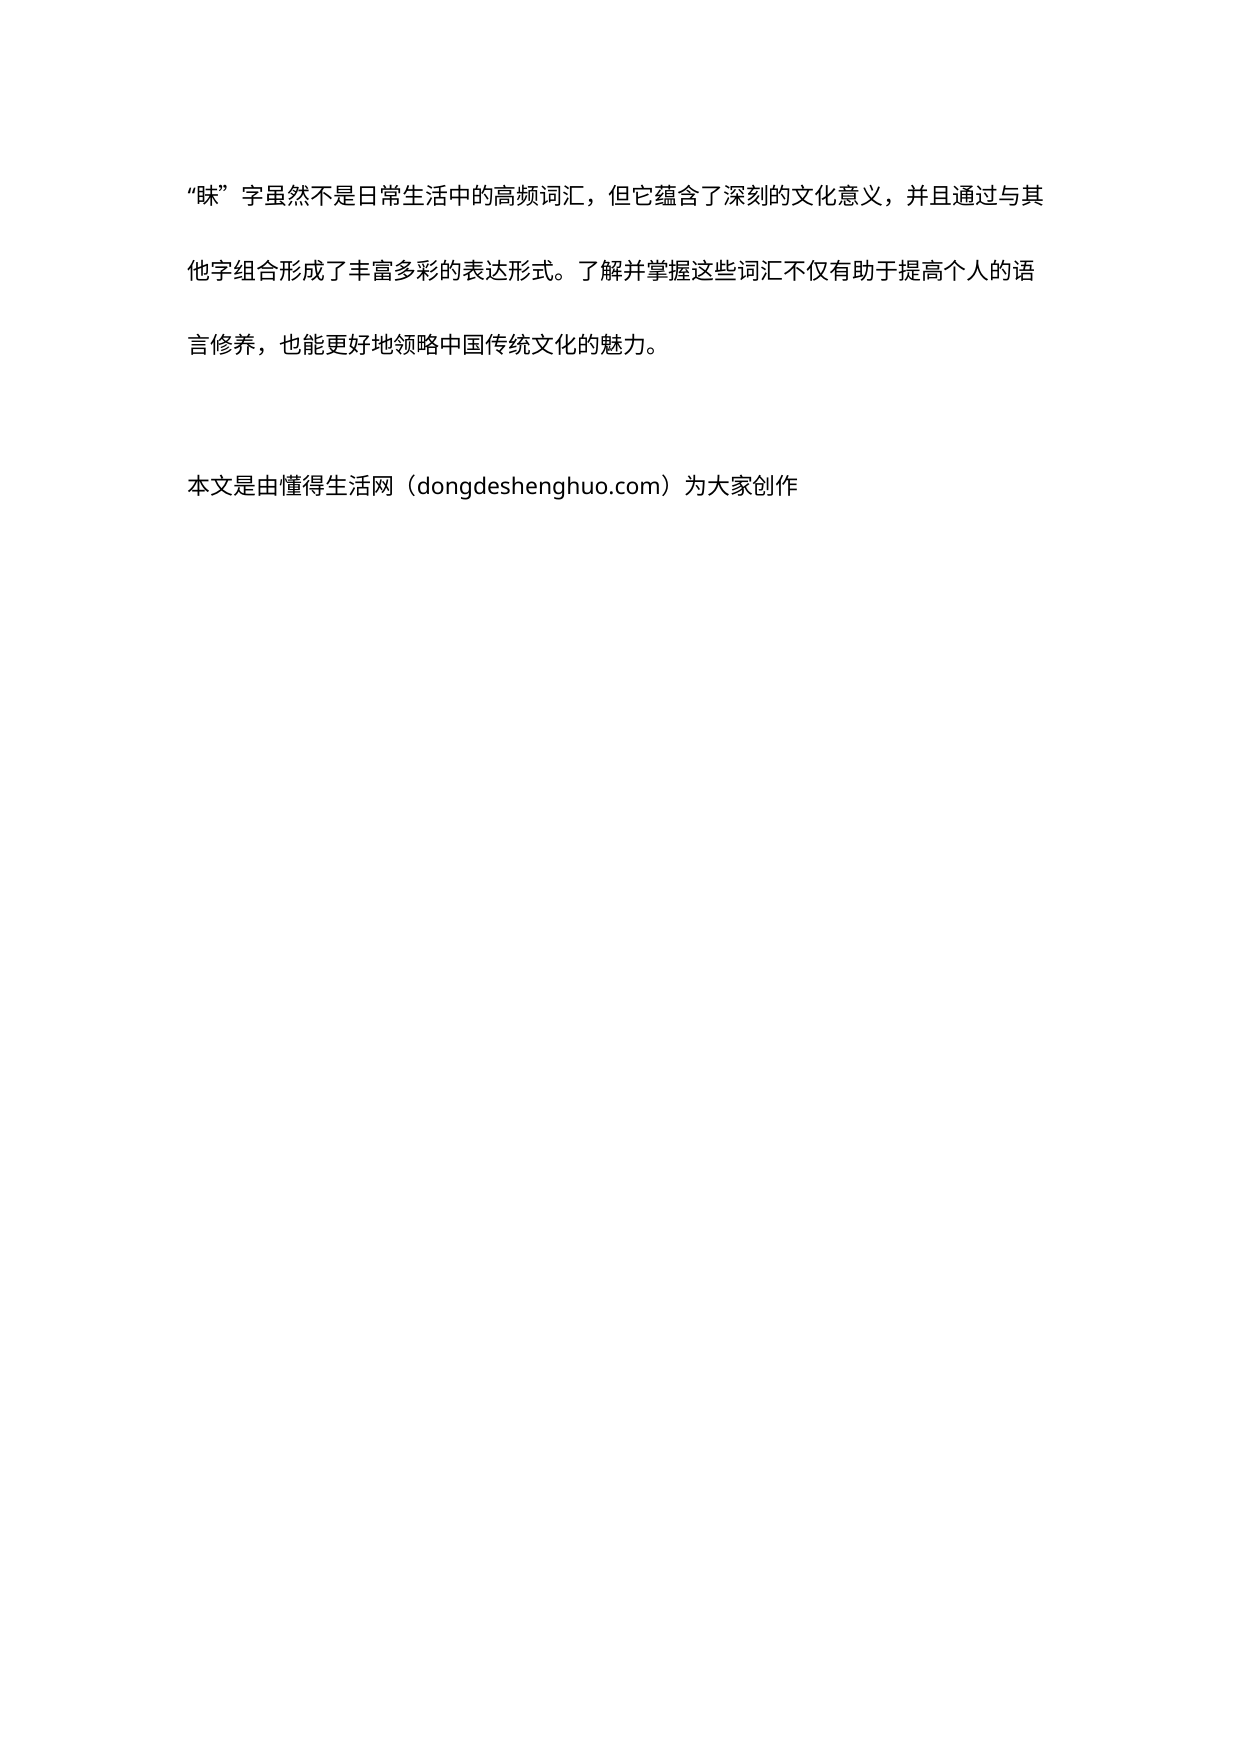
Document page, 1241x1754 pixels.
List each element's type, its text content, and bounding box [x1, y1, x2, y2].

text “眛”字虽然不是日常生活中的高频词汇，但它蕴含了深刻的文化意义，并且通过与其他字组合形成了丰富多彩的表达形式。了解并掌握这些词汇不仅有助于提高个人的语言修养，也能更好地领略中国传统文化的魅力。 [187, 162, 1053, 376]
text 本文是由懂得生活网（dongdeshenghuo.com）为大家创作 [187, 452, 1053, 517]
